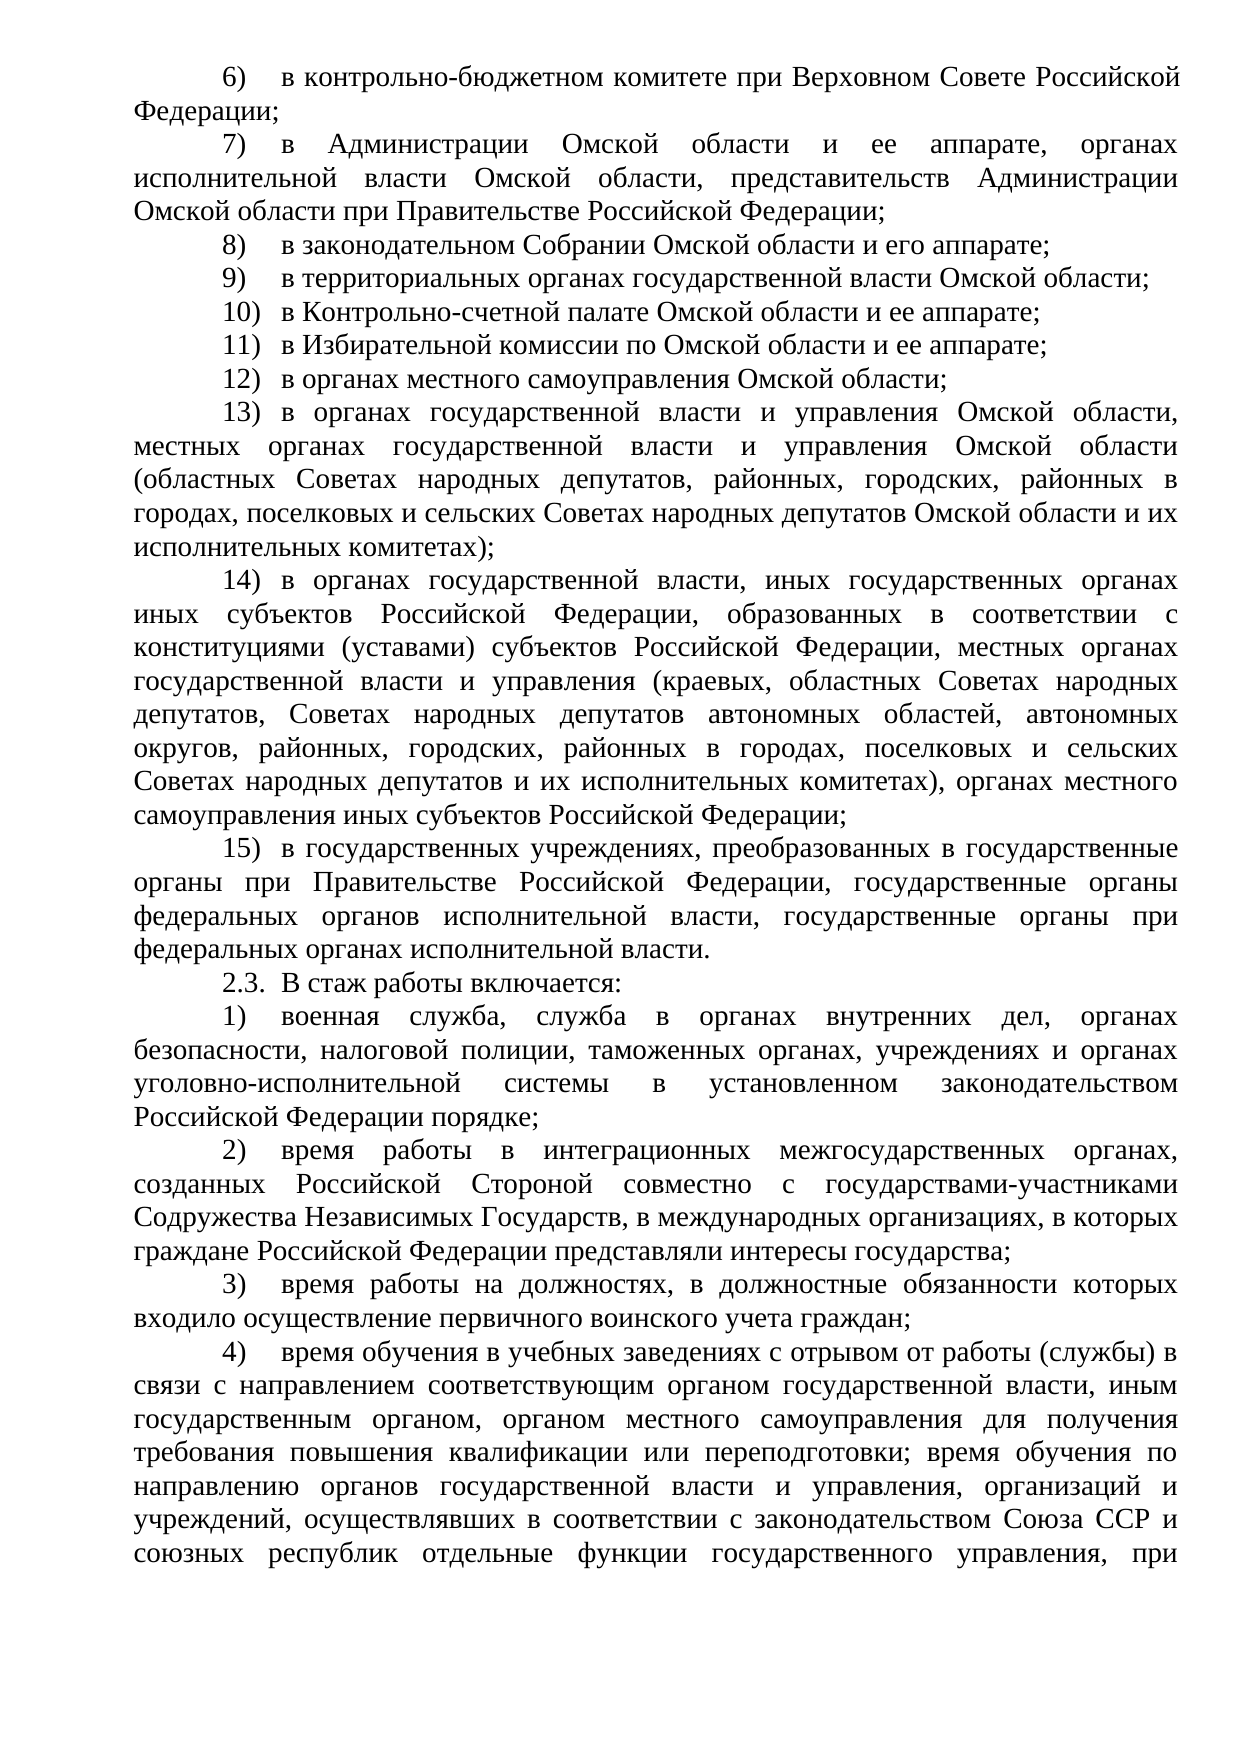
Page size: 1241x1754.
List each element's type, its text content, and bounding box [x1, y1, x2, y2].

list в органах государственной власти, иных государственных органах иных субъектов Российской Федерации, образованных в соответствии с конституциями (уставами) субъектов Российской Федерации, местных органах государственной власти и управления (краевых, областных Советах народных депутатов, Советах народных депутатов автономных областей, автономных округов, районных, городских, районных в городах, поселковых и сельских Советах народных депутатов и их исполнительных комитетах), органах местного самоуправления иных субъектов Российской Федерации; [133, 562, 1179, 831]
list в органах государственной власти и управления Омской области, местных органах государственной власти и управления Омской области (областных Советах народных депутатов, районных, городских, районных в городах, поселковых и сельских Советах народных депутатов Омской области и их исполнительных комитетах); [133, 394, 1179, 562]
list в территориальных органах государственной власти Омской области; [133, 260, 1181, 294]
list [133, 1334, 1178, 1568]
list в Избирательной комиссии по Омской области и ее аппарате; [133, 327, 1181, 361]
list В стаж работы включается: [133, 965, 1181, 998]
list в органах местного самоуправления Омской области; [133, 361, 1181, 394]
list в законодательном Собрании Омской области и его аппарате; [133, 227, 1181, 260]
list в Контрольно-счетной палате Омской области и ее аппарате; [133, 294, 1181, 327]
list время работы на должностях, в должностные обязанности которых входило осуществление первичного воинского учета граждан; [133, 1267, 1179, 1334]
list в Администрации Омской области и ее аппарате, органах исполнительной власти Омской области, представительств Администрации Омской области при Правительстве Российской Федерации; [133, 126, 1179, 227]
list в контрольно-бюджетном комитете при Верховном Совете Российской Федерации; [133, 59, 1181, 126]
list время работы в интеграционных межгосударственных органах, созданных Российской Стороной совместно с государствами-участниками Содружества Независимых Государств, в международных организациях, в которых граждане Российской Федерации представляли интересы государства; [133, 1132, 1179, 1267]
list в государственных учреждениях, преобразованных в государственные органы при Правительстве Российской Федерации, государственные органы федеральных органов исполнительной власти, государственные органы при федеральных органах исполнительной власти. [133, 831, 1179, 965]
list военная служба, служба в органах внутренних дел, органах безопасности, налоговой полиции, таможенных органах, учреждениях и органах уголовно-исполнительной системы в установленном законодательством Российской Федерации порядке; [133, 998, 1179, 1132]
